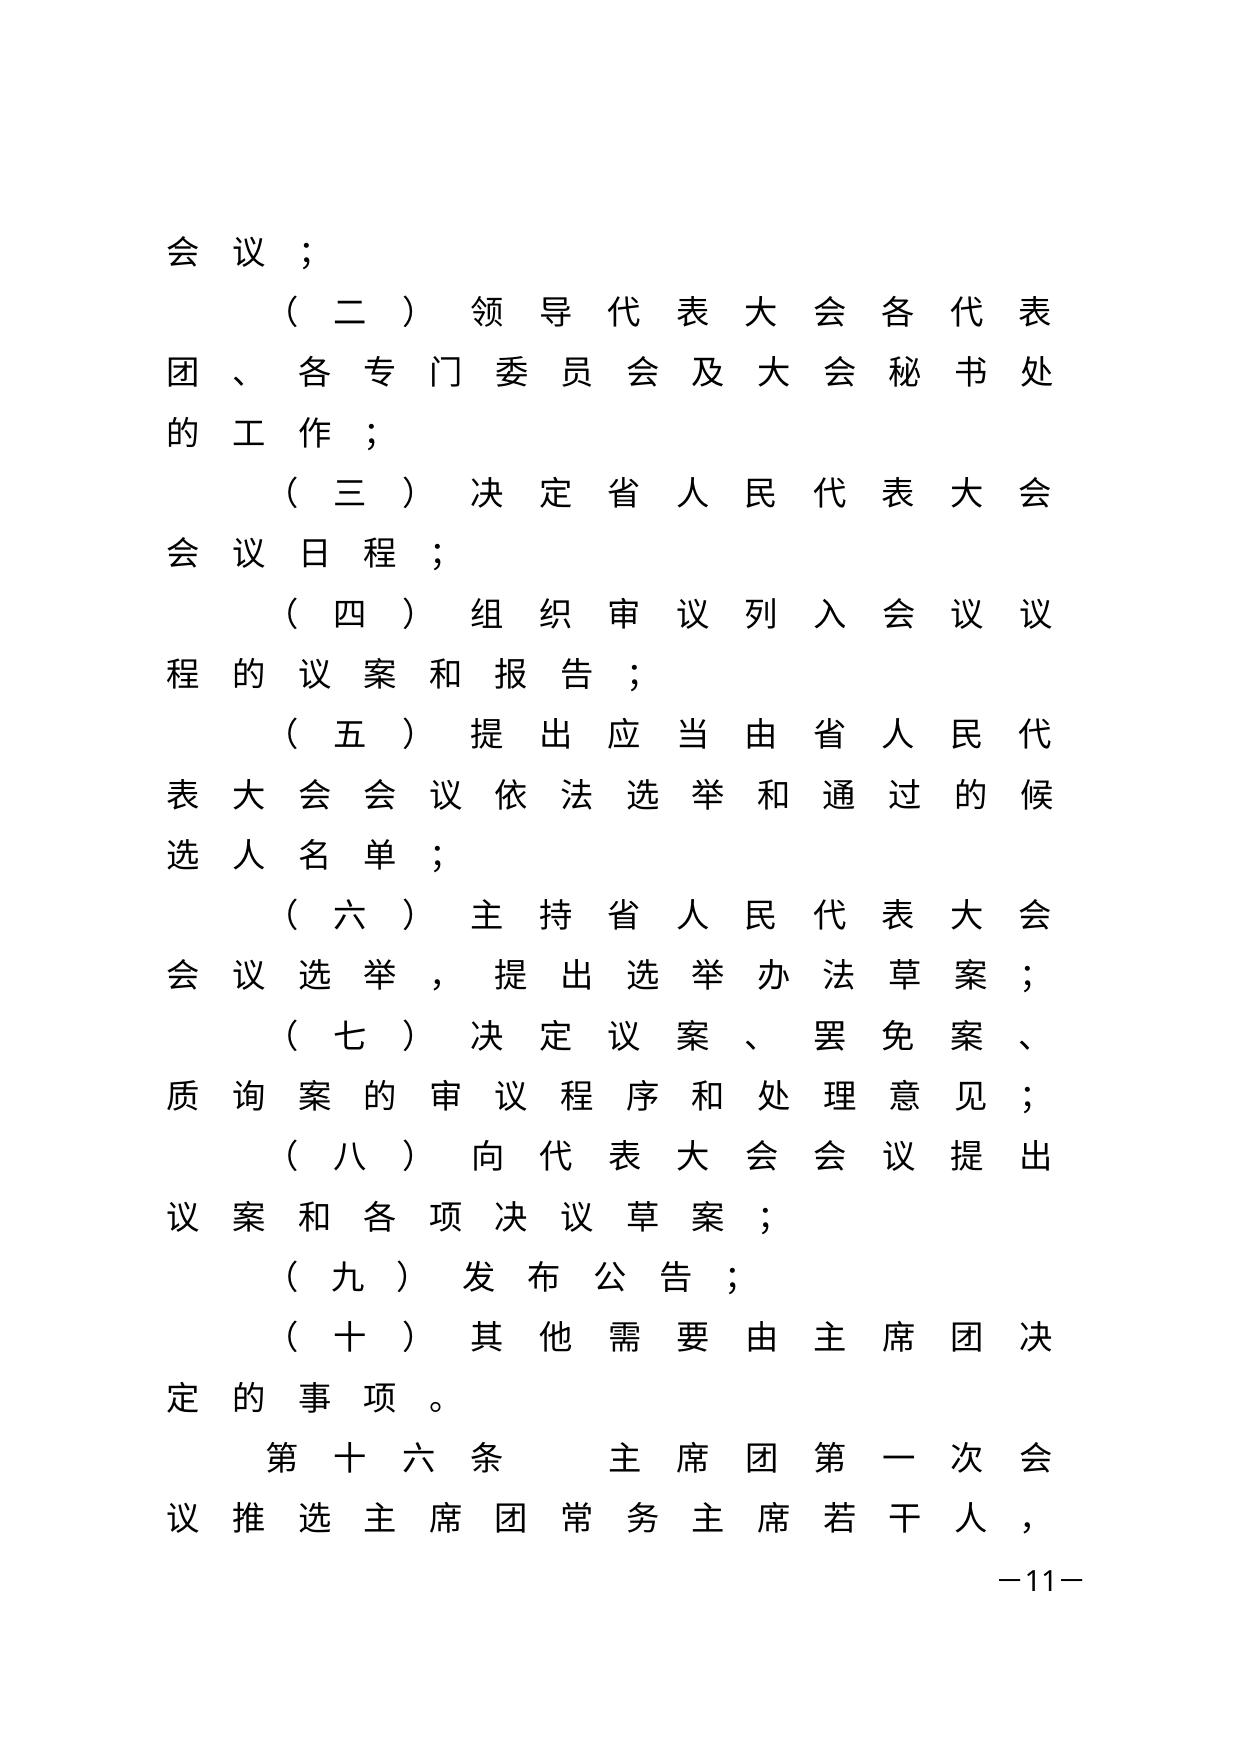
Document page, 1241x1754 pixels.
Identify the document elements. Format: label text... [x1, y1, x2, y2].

text （二）领导代表大会各代表团、各专门委员会及大会秘书处的工作； [167, 280, 1085, 461]
text （十）其他需要由主席团决定的事项。 [167, 1305, 1085, 1426]
text （六）主持省人民代表大会会议选举，提出选举办法草案； [167, 883, 1085, 1003]
text （九）发布公告； [167, 1245, 1085, 1305]
text （一）主持省人民代表大会会议； [167, 219, 1085, 280]
text （五）提出应当由省人民代表大会会议依法选举和通过的候选人名单； [167, 702, 1085, 883]
text （四）组织审议列入会议议程的议案和报告； [167, 581, 1085, 702]
text （三）决定省人民代表大会会议日程； [167, 461, 1085, 581]
text 第十六条 主席团第一次会议推选主席团常务主席若干人，推选主席团成员若干人分别担任每次大会全体会议的执行主席，并决定下列事项： [167, 1426, 1085, 1546]
text （七）决定议案、罢免案、质询案的审议程序和处理意见； [167, 1003, 1085, 1124]
text （八）向代表大会会议提出议案和各项决议草案； [167, 1124, 1085, 1245]
